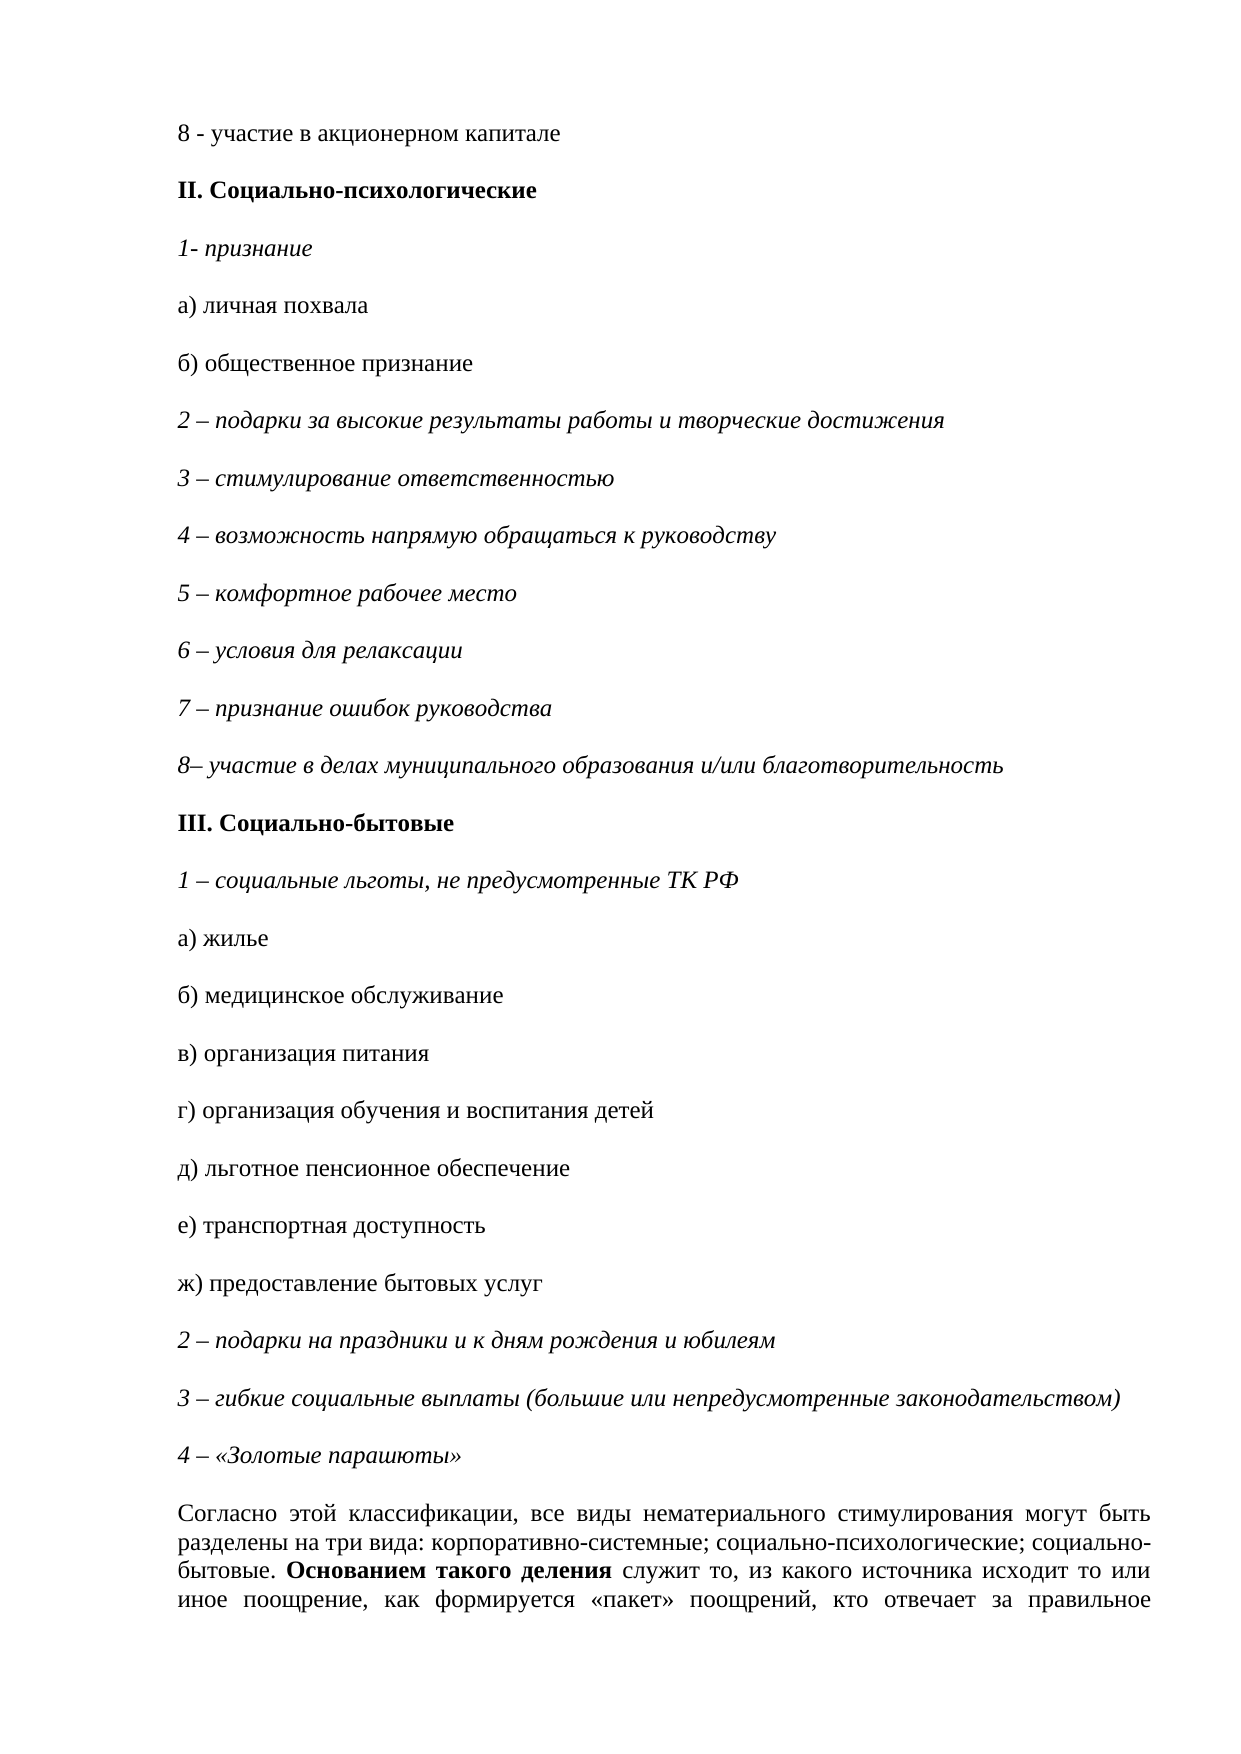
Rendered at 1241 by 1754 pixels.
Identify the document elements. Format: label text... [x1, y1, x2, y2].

text 1- признание [177, 233, 1152, 262]
text 7 – признание ошибок руководства [177, 693, 1152, 722]
text 8– участие в делах муниципального образования и/или благотворительность [177, 751, 1152, 779]
text д) льготное пенсионное обеспечение [177, 1153, 1152, 1182]
text г) организация обучения и воспитания детей [177, 1096, 1152, 1124]
text II. Социально-психологические [177, 176, 1152, 204]
text а) жилье [177, 923, 1152, 952]
text б) общественное признание [177, 348, 1152, 377]
text 6 – условия для релаксации [177, 636, 1152, 664]
text а) личная похвала [177, 291, 1152, 319]
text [177, 1498, 1152, 1613]
text ж) предоставление бытовых услуг [177, 1268, 1152, 1297]
text е) транспортная доступность [177, 1211, 1152, 1239]
text 4 – возможность напрямую обращаться к руководству [177, 521, 1152, 549]
text 8 - участие в акционерном капитале [177, 118, 1152, 147]
text б) медицинское обслуживание [177, 981, 1152, 1009]
text 1 – социальные льготы, не предусмотренные ТК РФ [177, 866, 1152, 894]
text III. Социально-бытовые [177, 808, 1152, 837]
text в) организация питания [177, 1038, 1152, 1067]
text 5 – комфортное рабочее место [177, 578, 1152, 607]
text 3 – гибкие социальные выплаты (большие или непредусмотренные законодательством) [177, 1383, 1152, 1412]
text 2 – подарки на праздники и к дням рождения и юбилеям [177, 1326, 1152, 1354]
text 3 – стимулирование ответственностью [177, 463, 1152, 492]
text 2 – подарки за высокие результаты работы и творческие достижения [177, 406, 1152, 434]
text 4 – «Золотые парашюты» [177, 1441, 1152, 1469]
